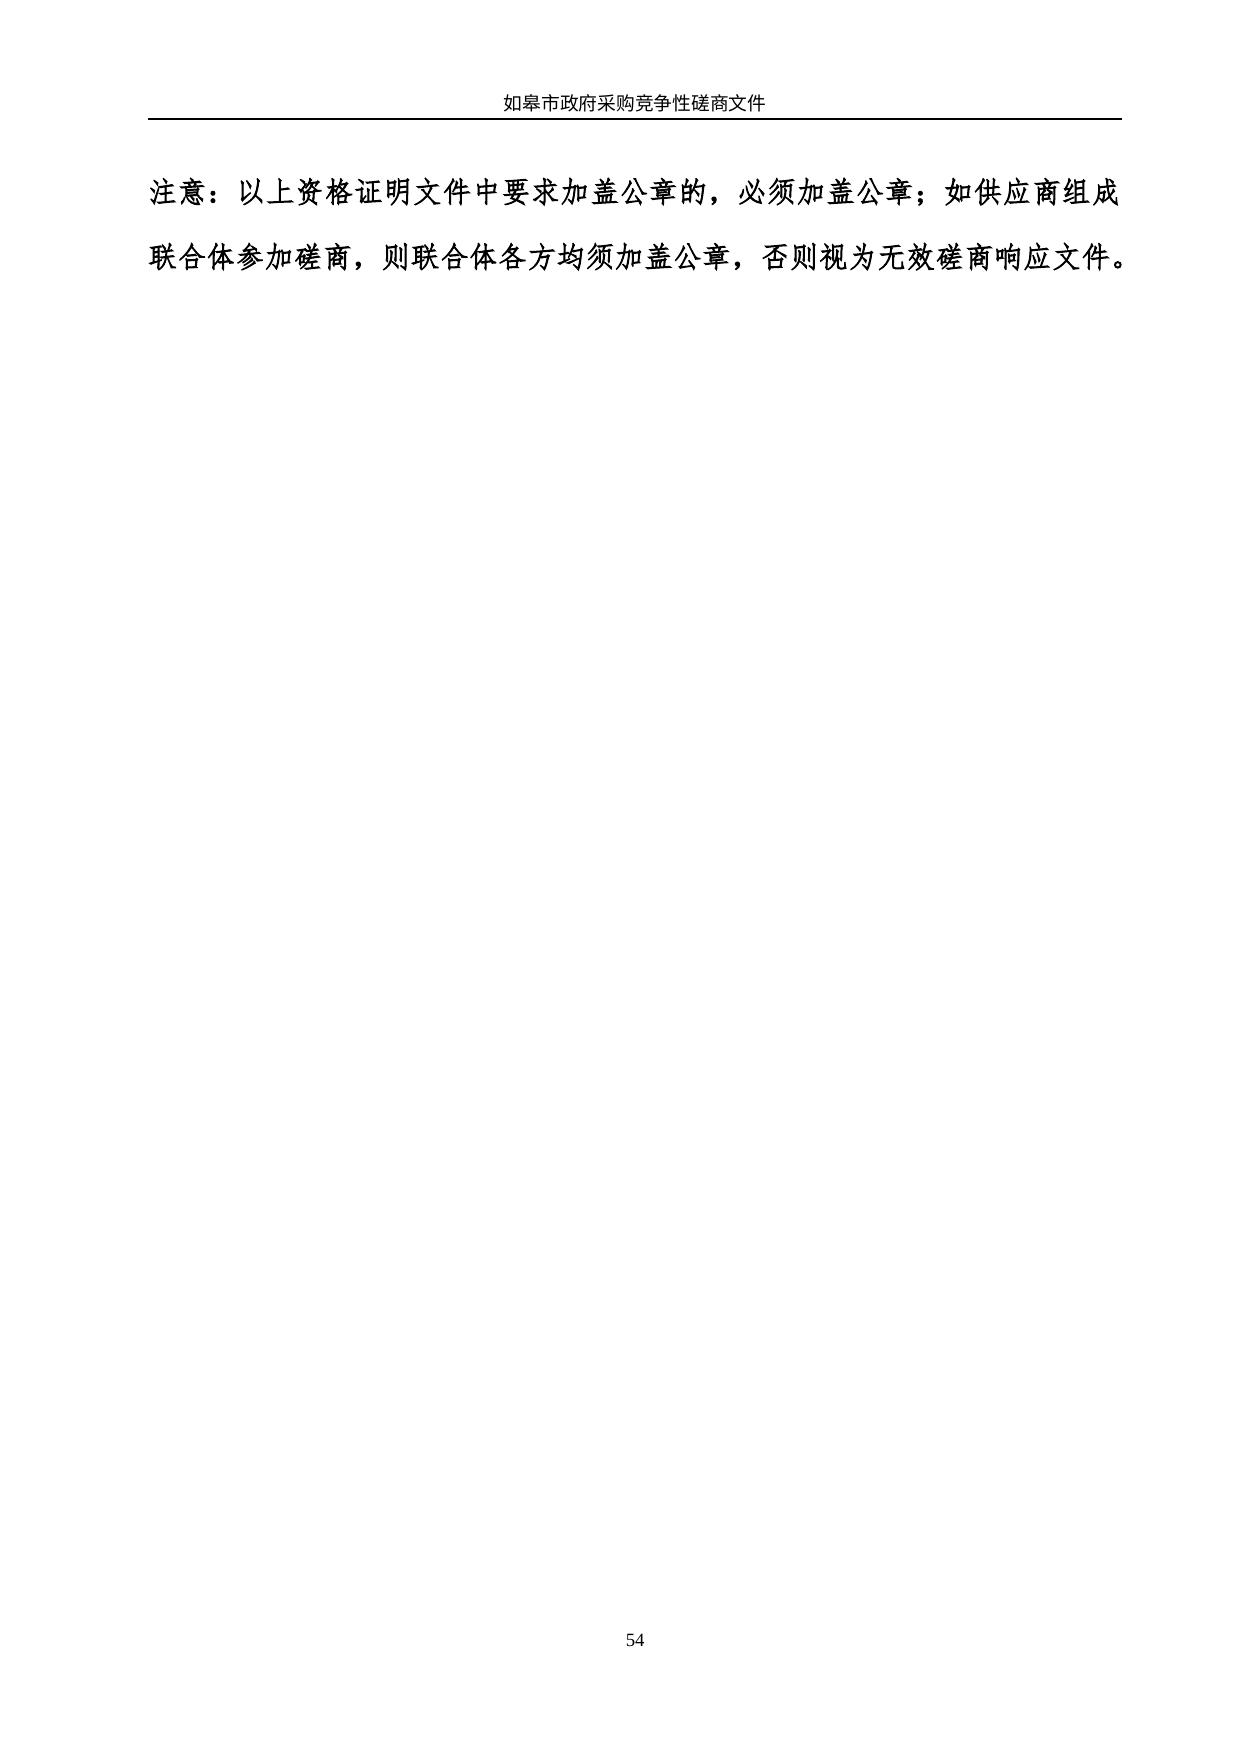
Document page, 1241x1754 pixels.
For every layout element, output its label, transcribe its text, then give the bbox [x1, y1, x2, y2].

text 注意：以上资格证明文件中要求加盖公章的，必须加盖公章；如供应商组成联合体参加磋商，则联合体各方均须加盖公章，否则视为无效磋商响应文件。 [148, 157, 1122, 287]
